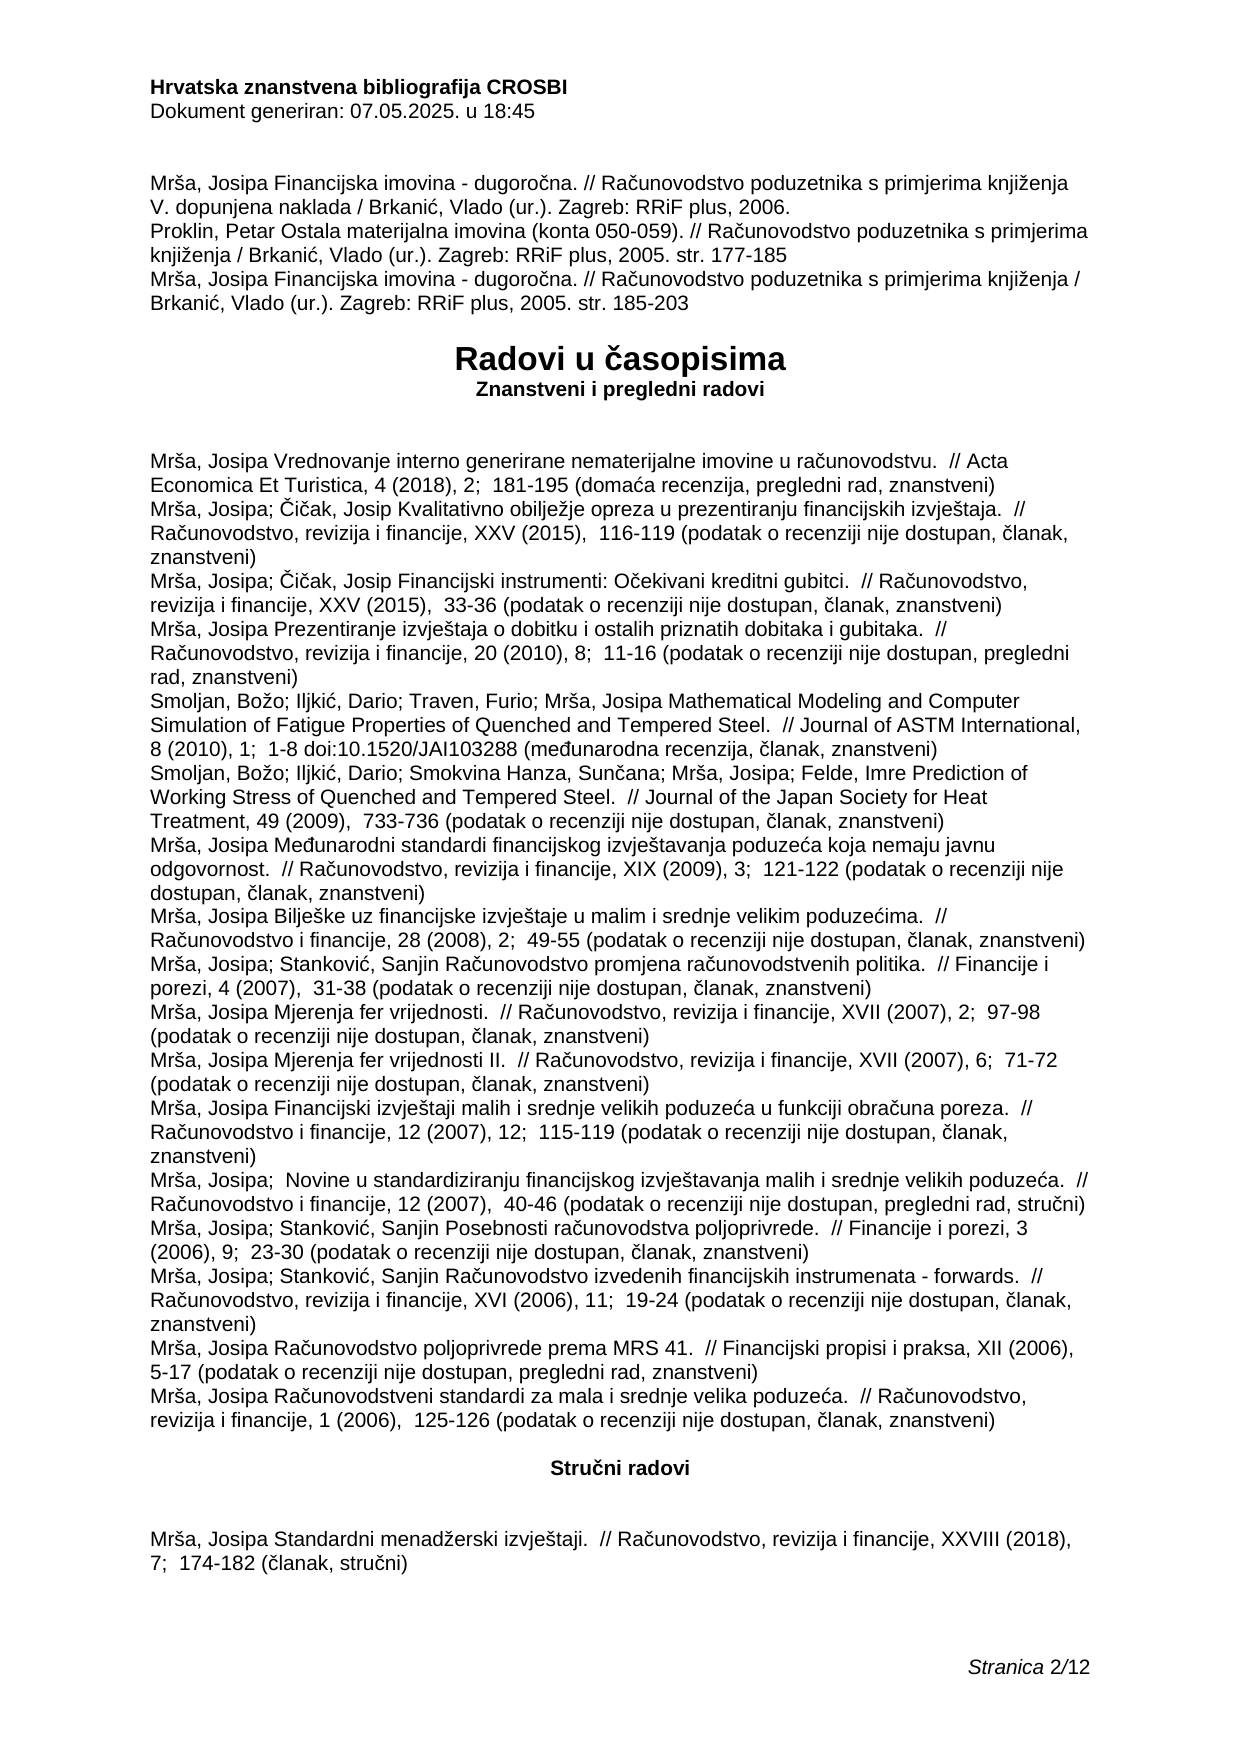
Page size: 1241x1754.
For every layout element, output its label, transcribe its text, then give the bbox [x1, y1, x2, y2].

text Mrša, Josipa; Čičak, Josip [150, 497, 1090, 569]
text Smoljan, Božo; Iljkić, Dario; Smokvina Hanza, Sunčana; Mrša, Josipa; Felde, Imre [150, 761, 1090, 832]
text Mrša, Josipa [150, 1383, 1090, 1431]
text Mrša, Josipa [150, 1048, 1090, 1096]
text Mrša, Josipa; [150, 1168, 1090, 1216]
text Mrša, Josipa [150, 171, 1090, 219]
text Mrša, Josipa [150, 1000, 1090, 1048]
text Mrša, Josipa; Stanković, Sanjin [150, 1216, 1090, 1264]
text Proklin, Petar [150, 219, 1090, 267]
subtitle Znanstveni i pregledni radovi [150, 377, 1090, 401]
text Mrša, Josipa; Stanković, Sanjin [150, 1264, 1090, 1336]
text Smoljan, Božo; Iljkić, Dario; Traven, Furio; Mrša, Josipa [150, 689, 1090, 761]
text Mrša, Josipa [150, 1336, 1090, 1383]
subtitle Stručni radovi [150, 1455, 1090, 1479]
text Mrša, Josipa [150, 617, 1090, 689]
text Mrša, Josipa; Čičak, Josip [150, 569, 1090, 617]
text Mrša, Josipa [150, 1096, 1090, 1168]
text Mrša, Josipa [150, 267, 1090, 315]
text Mrša, Josipa [150, 832, 1090, 904]
text Mrša, Josipa [150, 904, 1090, 952]
text Mrša, Josipa [150, 449, 1090, 497]
text Mrša, Josipa; Stanković, Sanjin [150, 952, 1090, 1000]
text Mrša, Josipa [150, 1527, 1090, 1575]
subtitle Radovi u časopisima [150, 339, 1090, 377]
